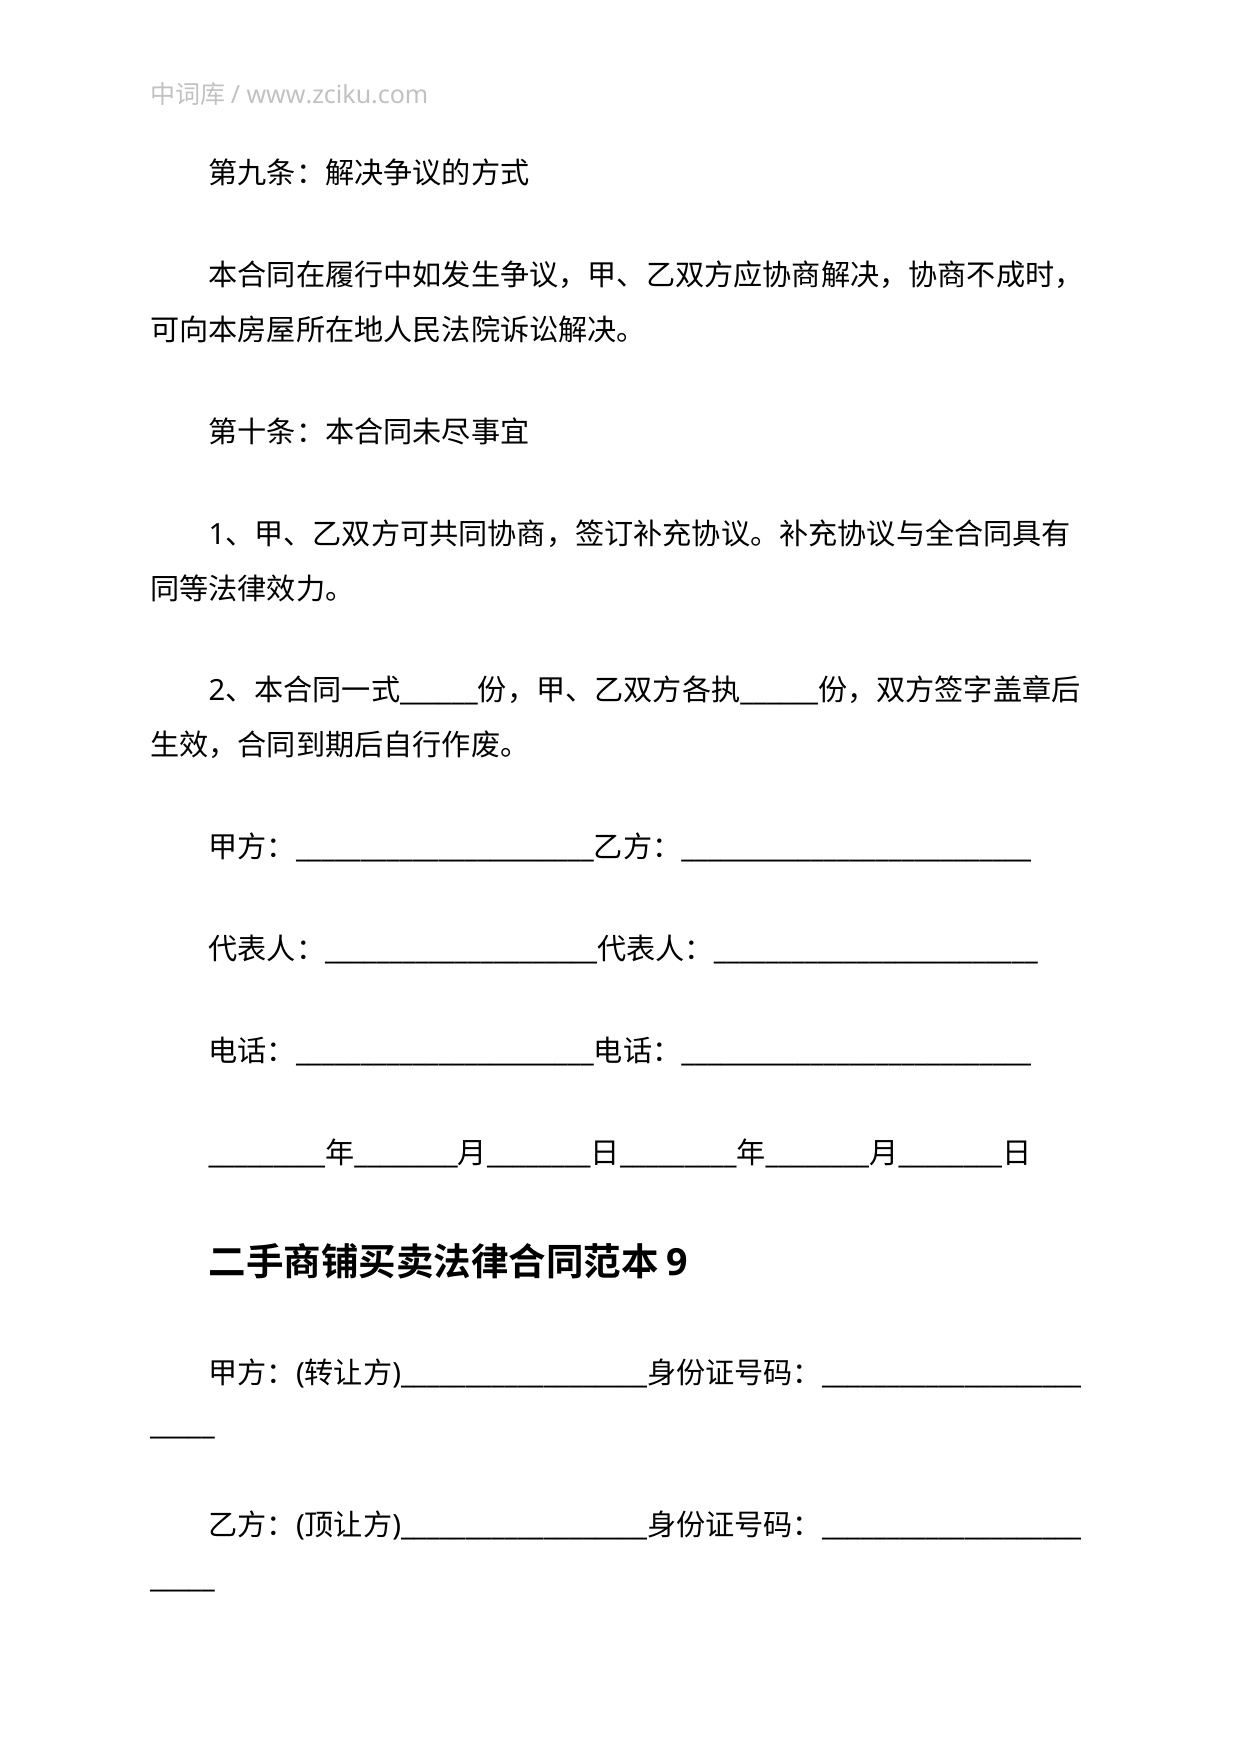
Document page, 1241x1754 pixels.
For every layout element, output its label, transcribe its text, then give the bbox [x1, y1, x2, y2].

text 第九条：解决争议的方式 [150, 150, 1090, 192]
text 电话：_______________________电话：___________________________ [150, 1028, 1090, 1070]
text 第十条：本合同未尽事宜 [150, 408, 1090, 451]
text 2、本合同一式______份，甲、乙双方各执______份，双方签字盖章后生效，合同到期后自行作废。 [150, 667, 1090, 764]
text 1、甲、乙双方可共同协商，签订补充协议。补充协议与全合同具有同等法律效力。 [150, 510, 1090, 607]
text 乙方：(顶让方)___________________身份证号码：_________________________ [150, 1502, 1090, 1596]
text _________年________月________日_________年________月________日 [150, 1130, 1090, 1172]
text 二手商铺买卖法律合同范本9 [150, 1232, 1090, 1286]
text 甲方：_______________________乙方：___________________________ [150, 824, 1090, 866]
text 代表人：_____________________代表人：_________________________ [150, 926, 1090, 968]
text 甲方：(转让方)___________________身份证号码：_________________________ [150, 1349, 1090, 1443]
text 本合同在履行中如发生争议，甲、乙双方应协商解决，协商不成时，可向本房屋所在地人民法院诉讼解决。 [150, 252, 1090, 349]
